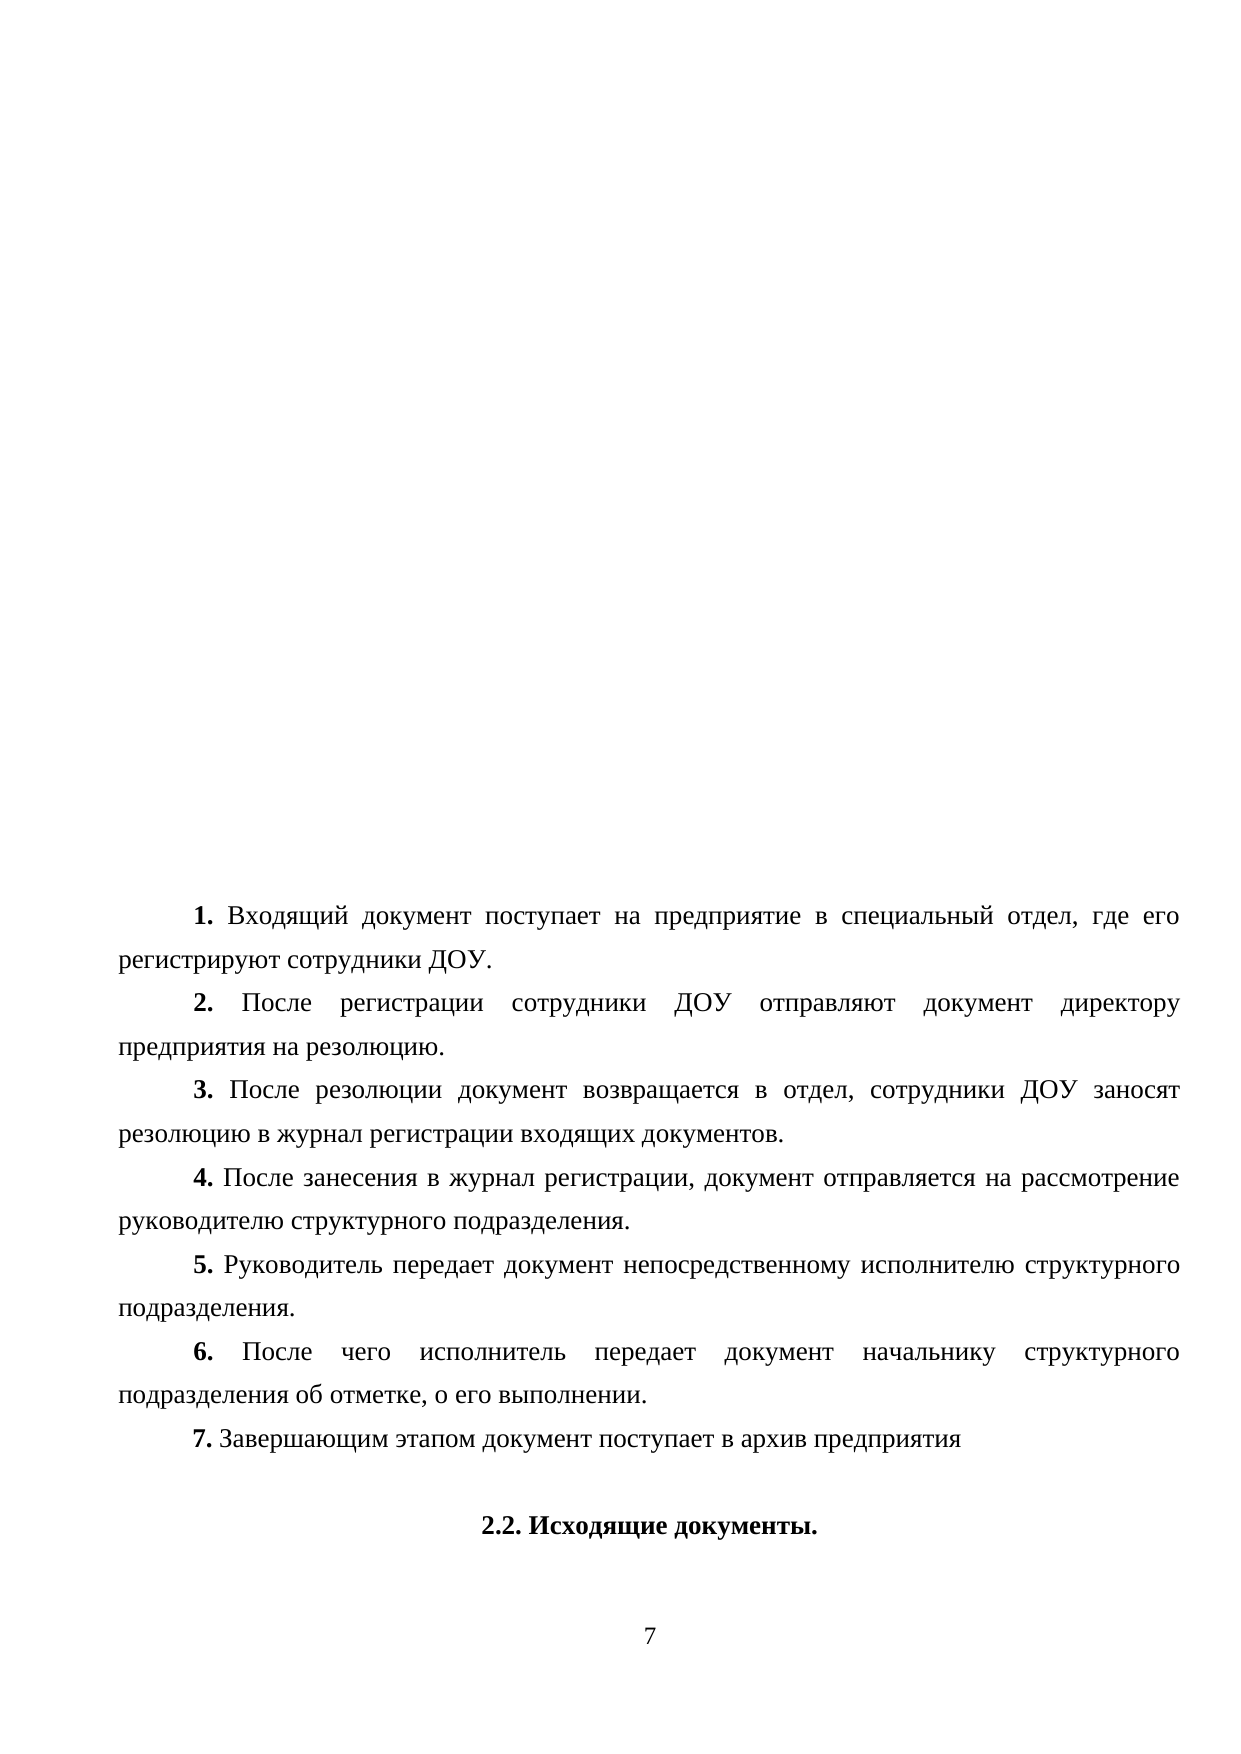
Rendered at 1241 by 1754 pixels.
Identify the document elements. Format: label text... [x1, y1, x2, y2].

text 5. Руководитель передает документ непосредственному исполнителю структурного подразделения. [118, 1248, 1181, 1322]
text 3. После резолюции документ возвращается в отдел, сотрудники ДОУ заносят резолюцию в журнал регистрации входящих документов. [118, 1074, 1181, 1148]
text 4. После занесения в журнал регистрации, документ отправляется на рассмотрение руководителю структурного подразделения. [118, 1161, 1181, 1235]
text 7. Завершающим этапом документ поступает в архив предприятия [118, 1422, 1181, 1453]
text 6. После чего исполнитель передает документ начальнику структурного подразделения об отметке, о его выполнении. [118, 1335, 1181, 1409]
text 1. Входящий документ поступает на предприятие в специальный отдел, где его регистрируют сотрудники ДОУ. [118, 899, 1181, 974]
text 2. После регистрации сотрудники ДОУ отправляют документ директору предприятия на резолюцию. [118, 987, 1181, 1061]
text 2.2. Исходящие документы. [118, 1509, 1181, 1540]
